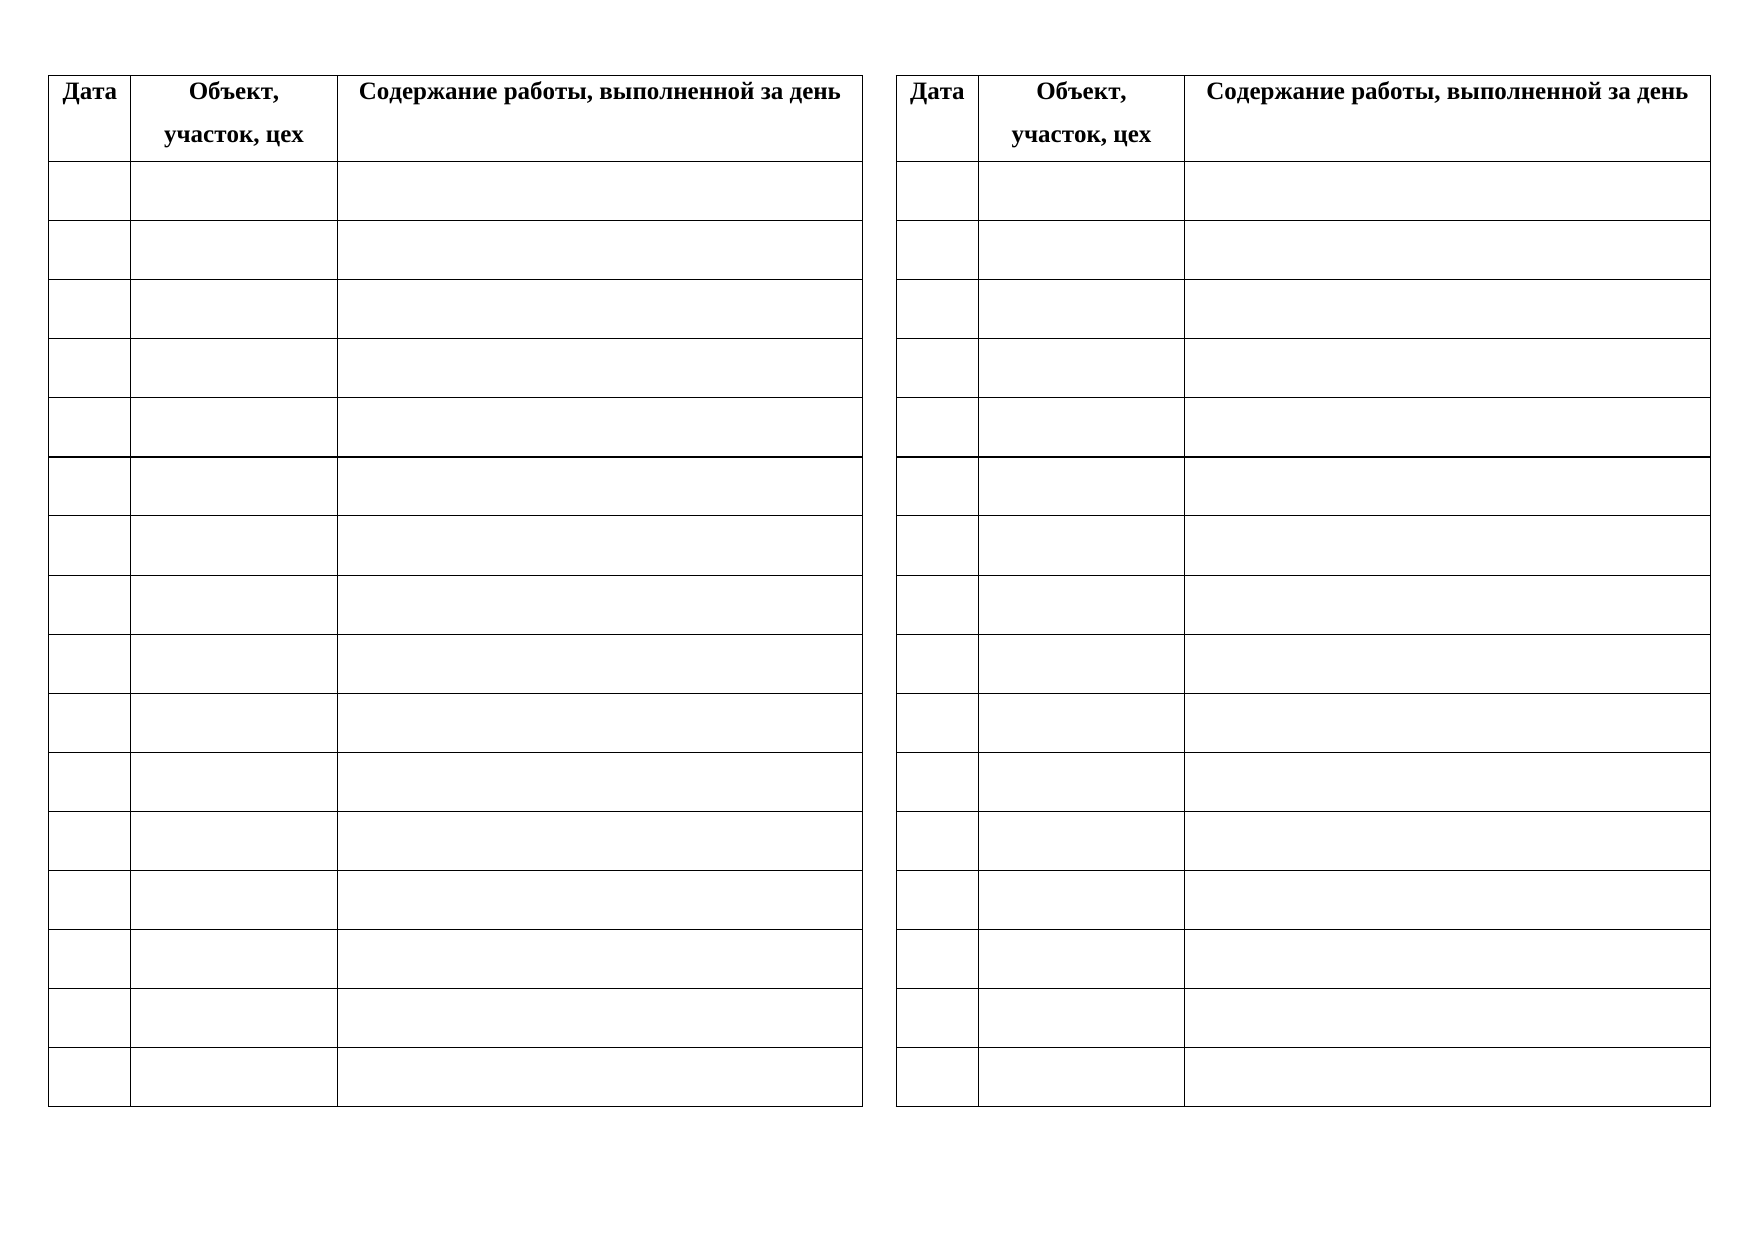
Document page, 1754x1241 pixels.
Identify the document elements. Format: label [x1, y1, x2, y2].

table_header [37, 75, 884, 1123]
table_header [885, 75, 1732, 1123]
